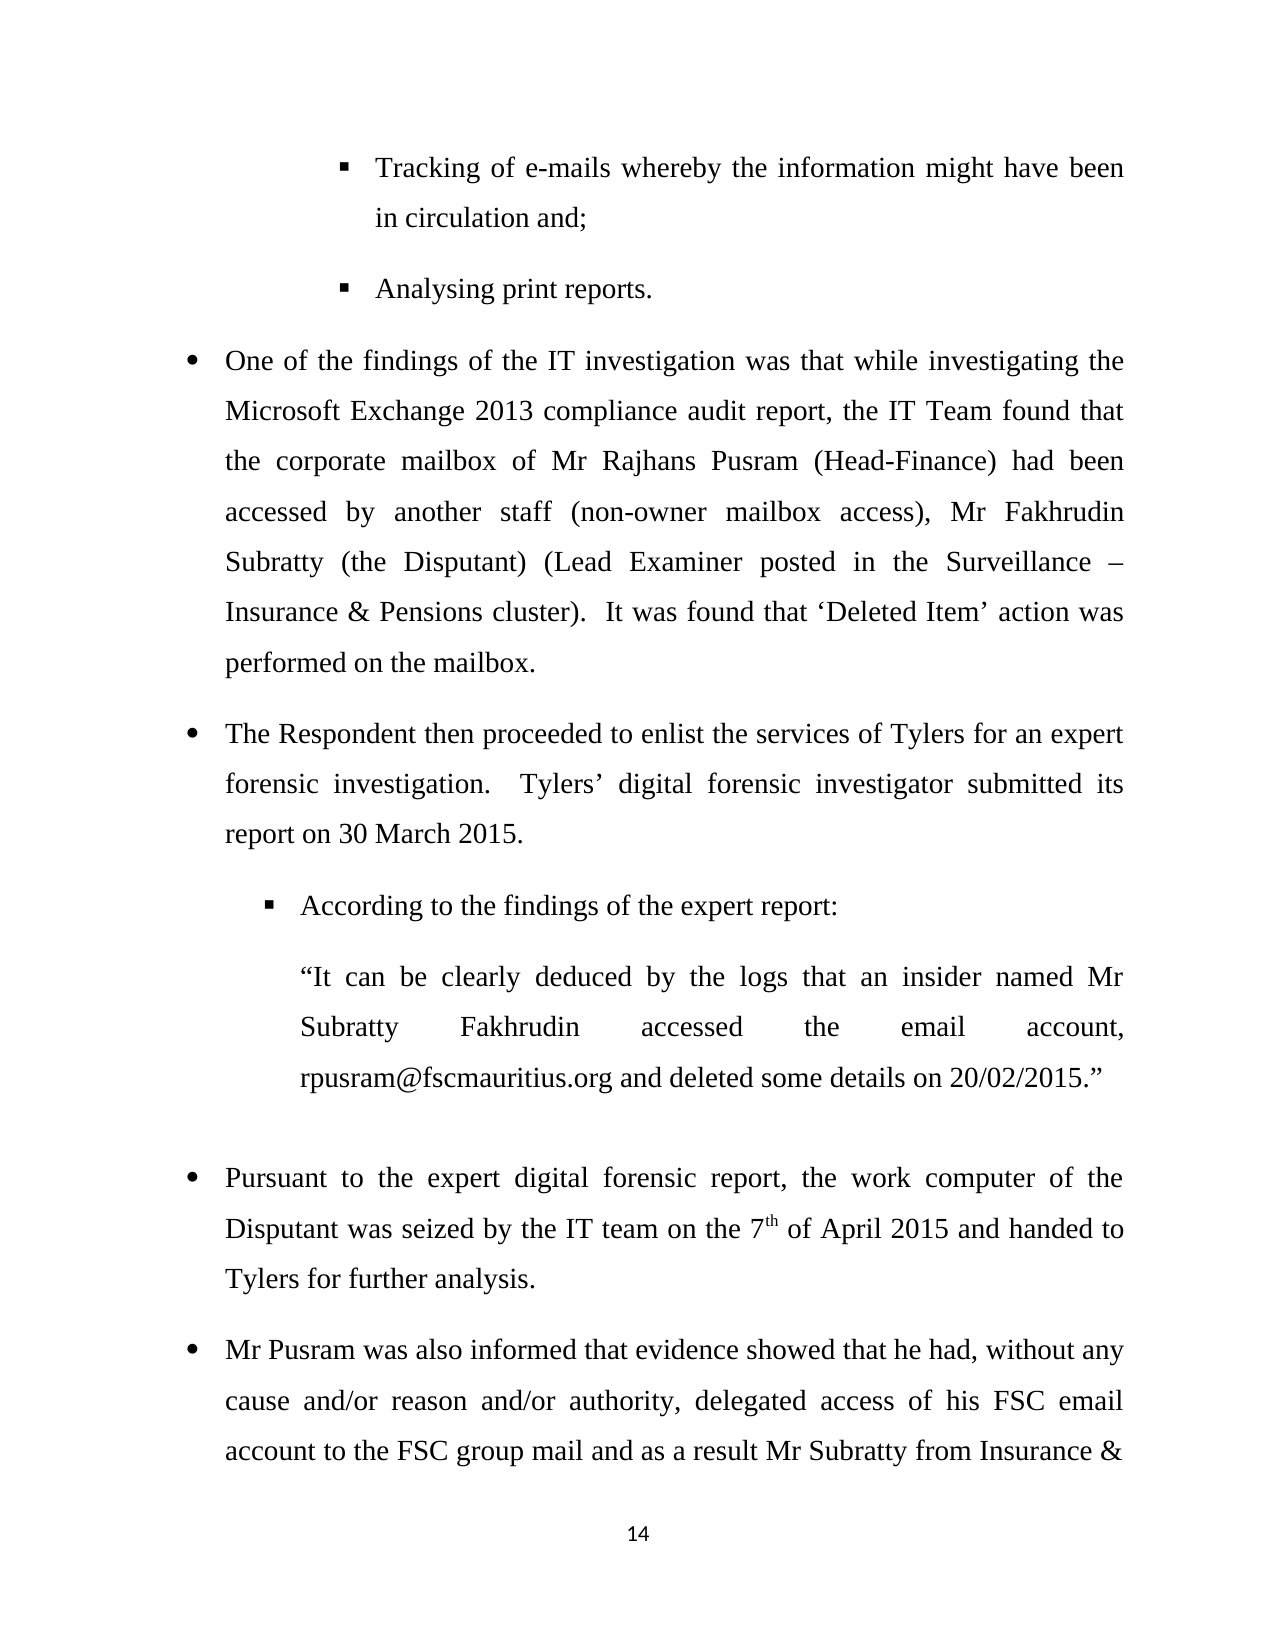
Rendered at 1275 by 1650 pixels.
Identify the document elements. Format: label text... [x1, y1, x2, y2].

list According to the findings of the expert report: [262, 888, 1125, 921]
list Analysing print reports. [337, 272, 1125, 305]
list Tracking of e-mails whereby the information might have been in circulation and; [337, 150, 1125, 234]
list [187, 1332, 1125, 1466]
list One of the findings of the IT investigation was that while investigating the Microsoft Exchange 2013 compliance audit report, the IT Team found that the corporate mailbox of Mr Rajhans Pusram (Head-Finance) had been accessed by another staff (non-owner mailbox access), Mr Fakhrudin Subratty (the Disputant) (Lead Examiner posted in the Surveillance – Insurance & Pensions cluster). It was found that ‘Deleted Item’ action was performed on the mailbox. [187, 343, 1125, 678]
list “It can be clearly deduced by the logs that an insider named Mr Subratty Fakhrudin accessed the email account, rpusram@fscmauritius.org and deleted some details on 20/02/2015.” [300, 959, 1125, 1093]
list The Respondent then proceeded to enlist the services of Tylers for an expert forensic investigation. Tylers’ digital forensic investigator submitted its report on 30 March 2015. [187, 716, 1125, 850]
list Pursuant to the expert digital forensic report, the work computer of the Disputant was seized by the IT team on the 7th of April 2015 and handed to Tylers for further analysis. [187, 1160, 1125, 1294]
